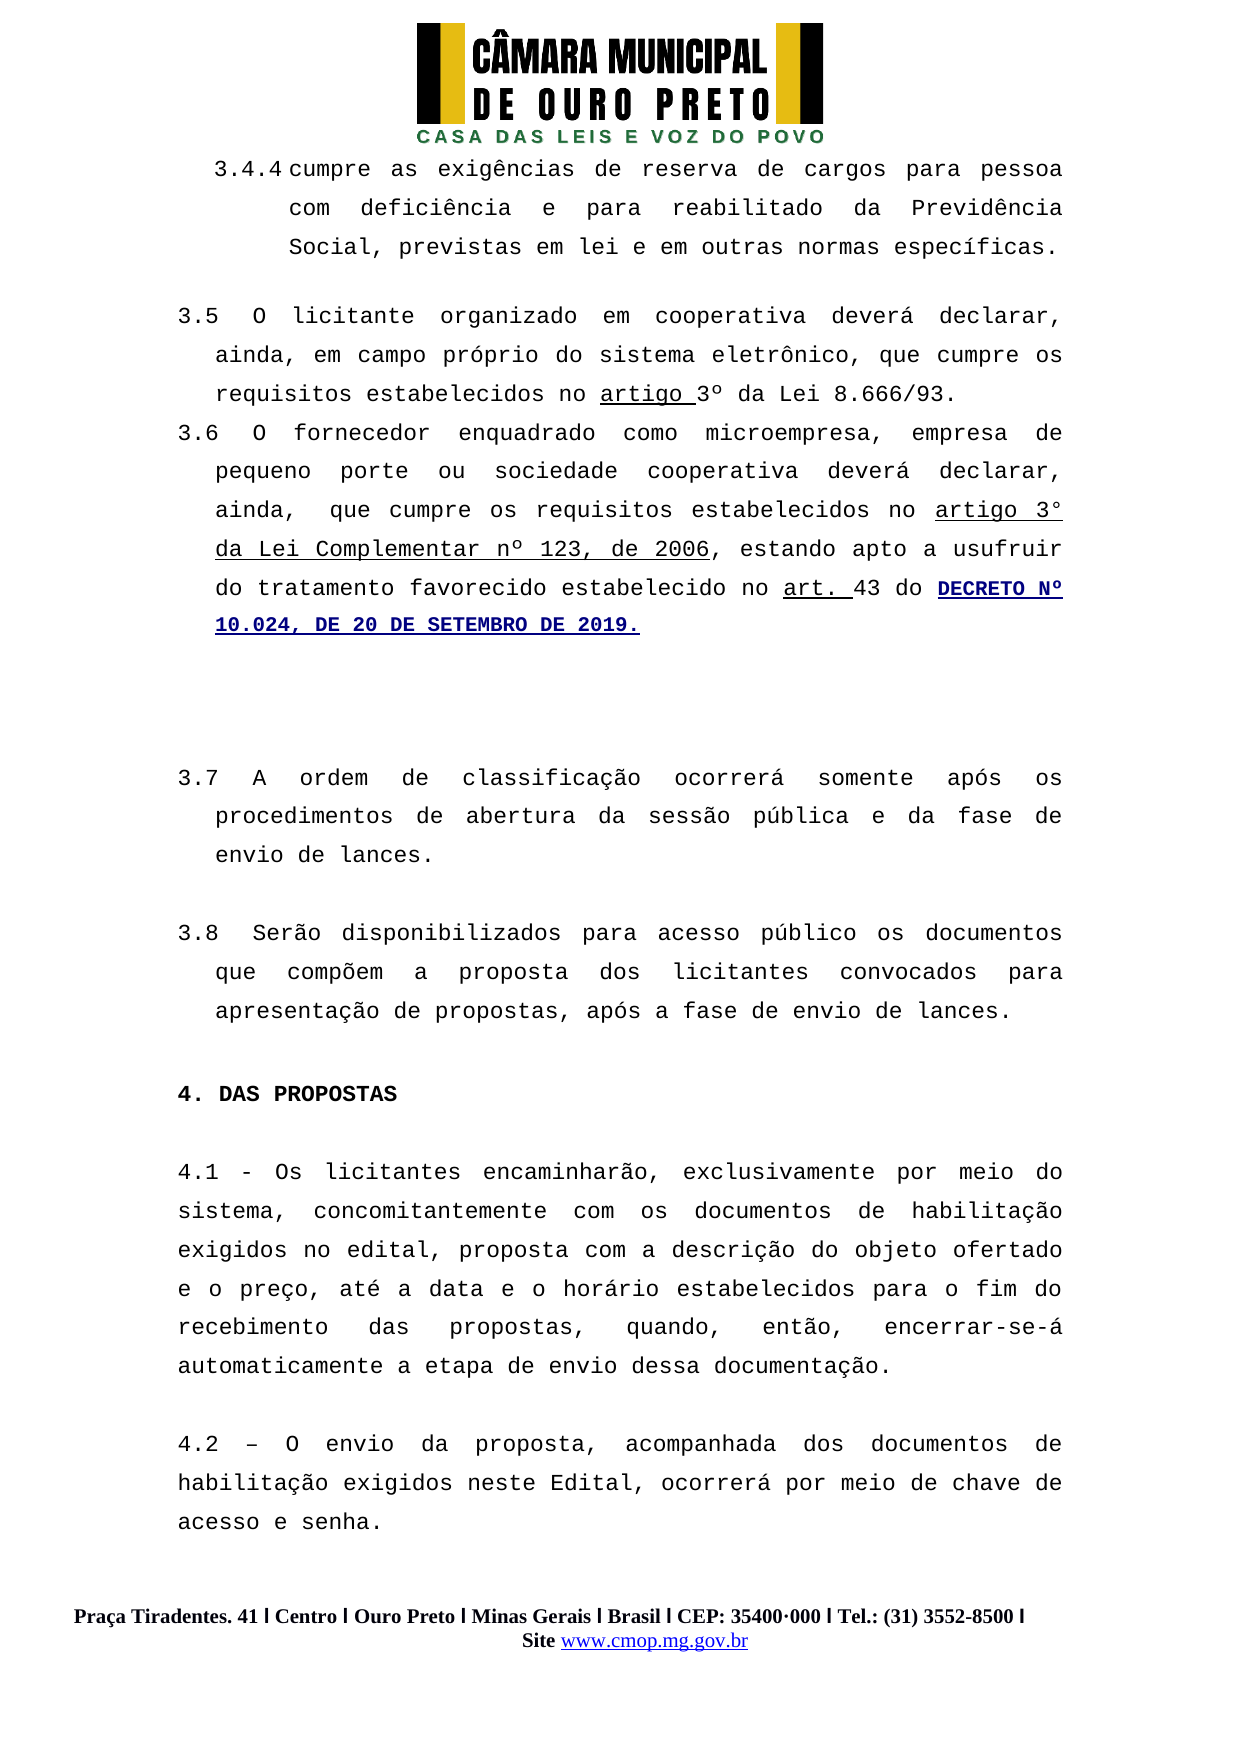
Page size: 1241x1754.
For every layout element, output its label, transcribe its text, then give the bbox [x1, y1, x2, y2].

text 4. DAS PROPOSTAS [177, 1083, 1063, 1108]
list O licitante organizado em cooperativa deverá declarar, ainda, em campo próprio do sistema eletrônico, que cumpre os requisitos estabelecidos no artigo 3º da Lei 8.666/93. [177, 304, 1063, 408]
text 4.2 – O envio da proposta, acompanhada dos documentos de habilitação exigidos neste Edital, ocorrerá por meio de chave de acesso e senha. [177, 1432, 1063, 1536]
list O fornecedor enquadrado como microempresa, empresa de pequeno porte ou sociedade cooperativa deverá declarar, ainda, que cumpre os requisitos estabelecidos no artigo 3° da Lei Complementar nº 123, de 2006, estando apto a usufruir do tratamento favorecido estabelecido no art. 43 do DECRETO Nº 10.024, DE 20 DE SETEMBRO DE 2019. [177, 421, 1063, 638]
list Serão disponibilizados para acesso público os documentos que compõem a proposta dos licitantes convocados para apresentação de propostas, após a fase de envio de lances. [177, 921, 1063, 1025]
picture [417, 23, 824, 147]
list cumpre as exigências de reserva de cargos para pessoa com deficiência e para reabilitado da Previdência Social, previstas em lei e em outras normas específicas. [213, 158, 1063, 261]
list A ordem de classificação ocorrerá somente após os procedimentos de abertura da sessão pública e da fase de envio de lances. [177, 766, 1063, 870]
text 4.1 - Os licitantes encaminharão, exclusivamente por meio do sistema, concomitantemente com os documentos de habilitação exigidos no edital, proposta com a descrição do objeto ofertado e o preço, até a data e o horário estabelecidos para o fim do recebimento das propostas, quando, então, encerrar-se-á automaticamente a etapa de envio dessa documentação. [177, 1160, 1063, 1381]
